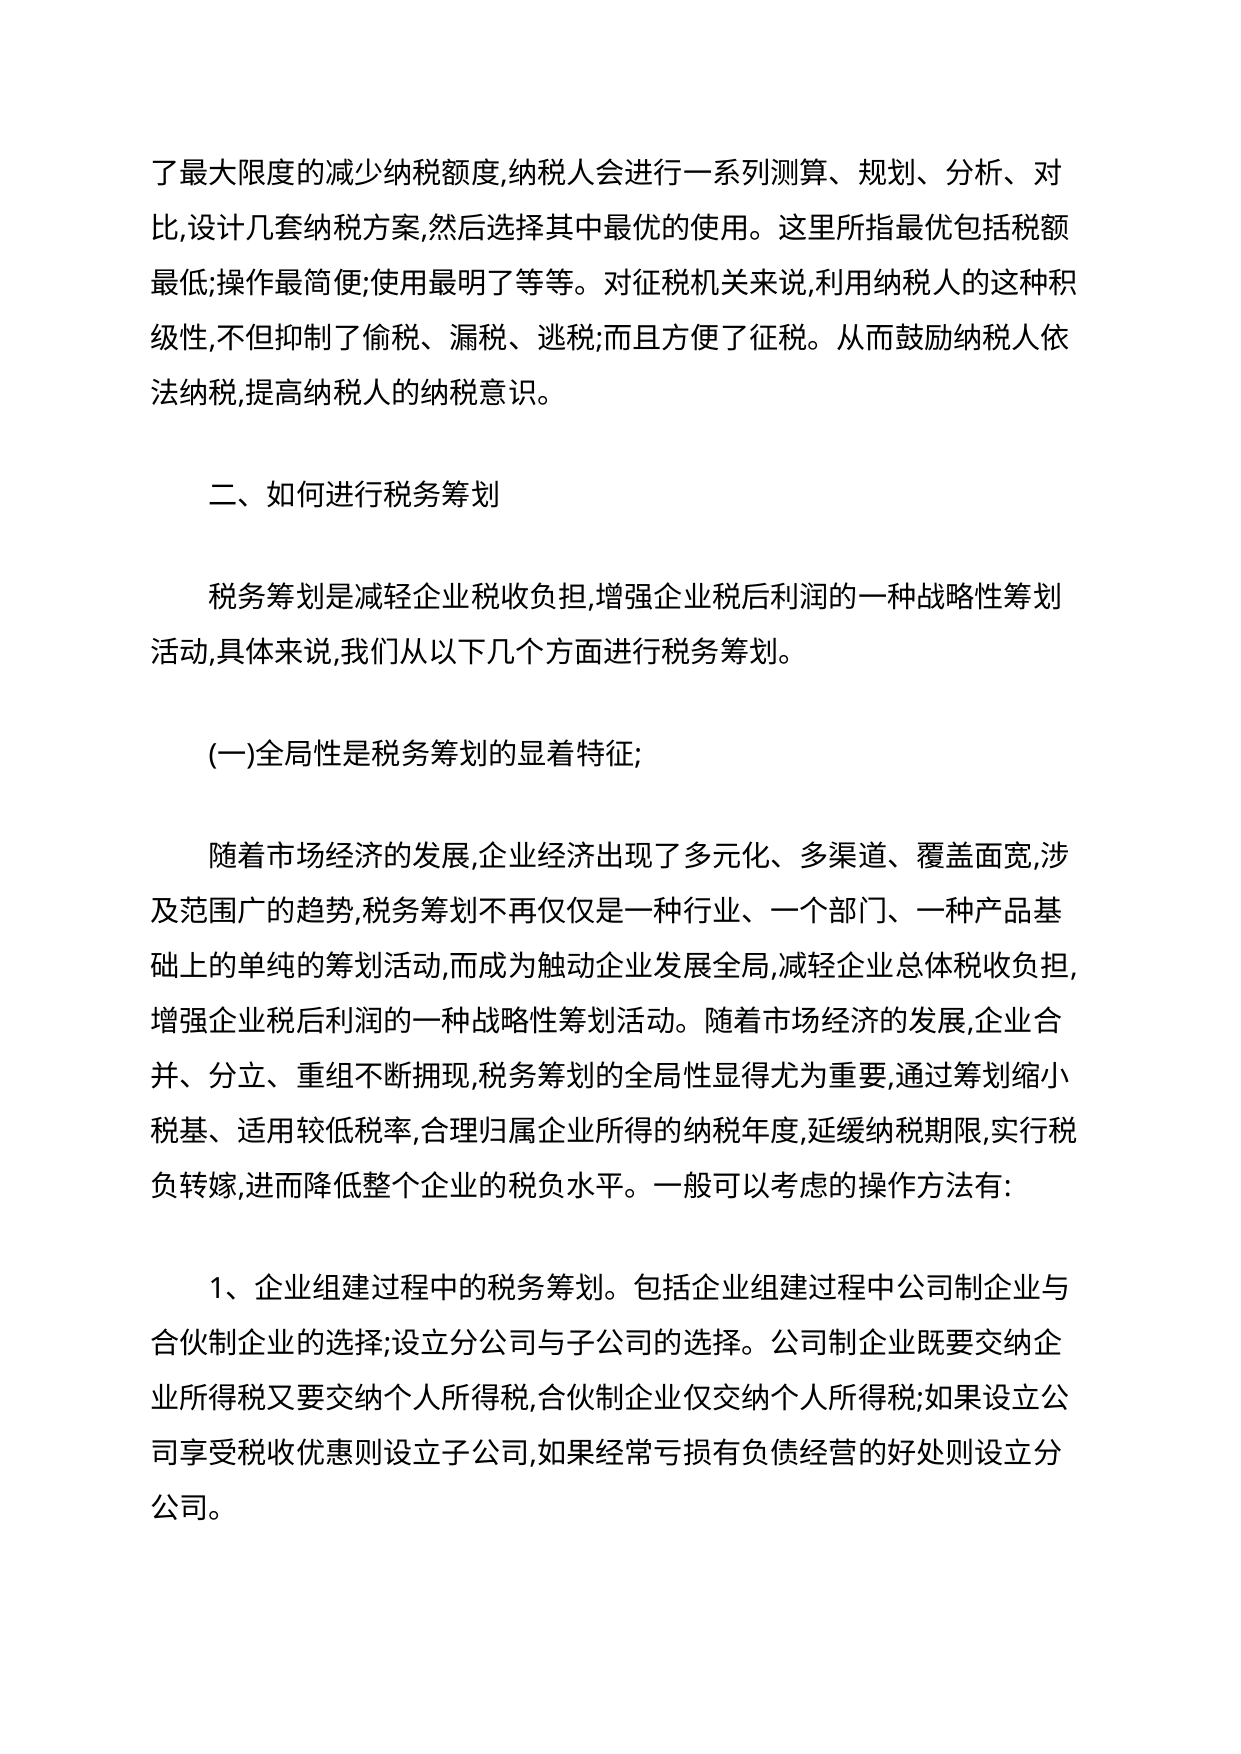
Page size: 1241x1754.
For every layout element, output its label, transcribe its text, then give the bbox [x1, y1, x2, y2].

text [150, 150, 1090, 412]
text 税务筹划是减轻企业税收负担,增强企业税后利润的一种战略性筹划活动,具体来说,我们从以下几个方面进行税务筹划。 [150, 574, 1090, 671]
text 随着市场经济的发展,企业经济出现了多元化、多渠道、覆盖面宽,涉及范围广的趋势,税务筹划不再仅仅是一种行业、一个部门、一种产品基础上的单纯的筹划活动,而成为触动企业发展全局,减轻企业总体税收负担,增强企业税后利润的一种战略性筹划活动。随着市场经济的发展,企业合并、分立、重组不断拥现,税务筹划的全局性显得尤为重要,通过筹划缩小税基、适用较低税率,合理归属企业所得的纳税年度,延缓纳税期限,实行税负转嫁,进而降低整个企业的税负水平。一般可以考虑的操作方法有: [150, 833, 1090, 1205]
text 二、如何进行税务筹划 [150, 472, 1090, 514]
text (一)全局性是税务筹划的显着特征; [150, 731, 1090, 773]
text 1、企业组建过程中的税务筹划。包括企业组建过程中公司制企业与合伙制企业的选择;设立分公司与子公司的选择。公司制企业既要交纳企业所得税又要交纳个人所得税,合伙制企业仅交纳个人所得税;如果设立公司享受税收优惠则设立子公司,如果经常亏损有负债经营的好处则设立分公司。 [150, 1265, 1090, 1527]
